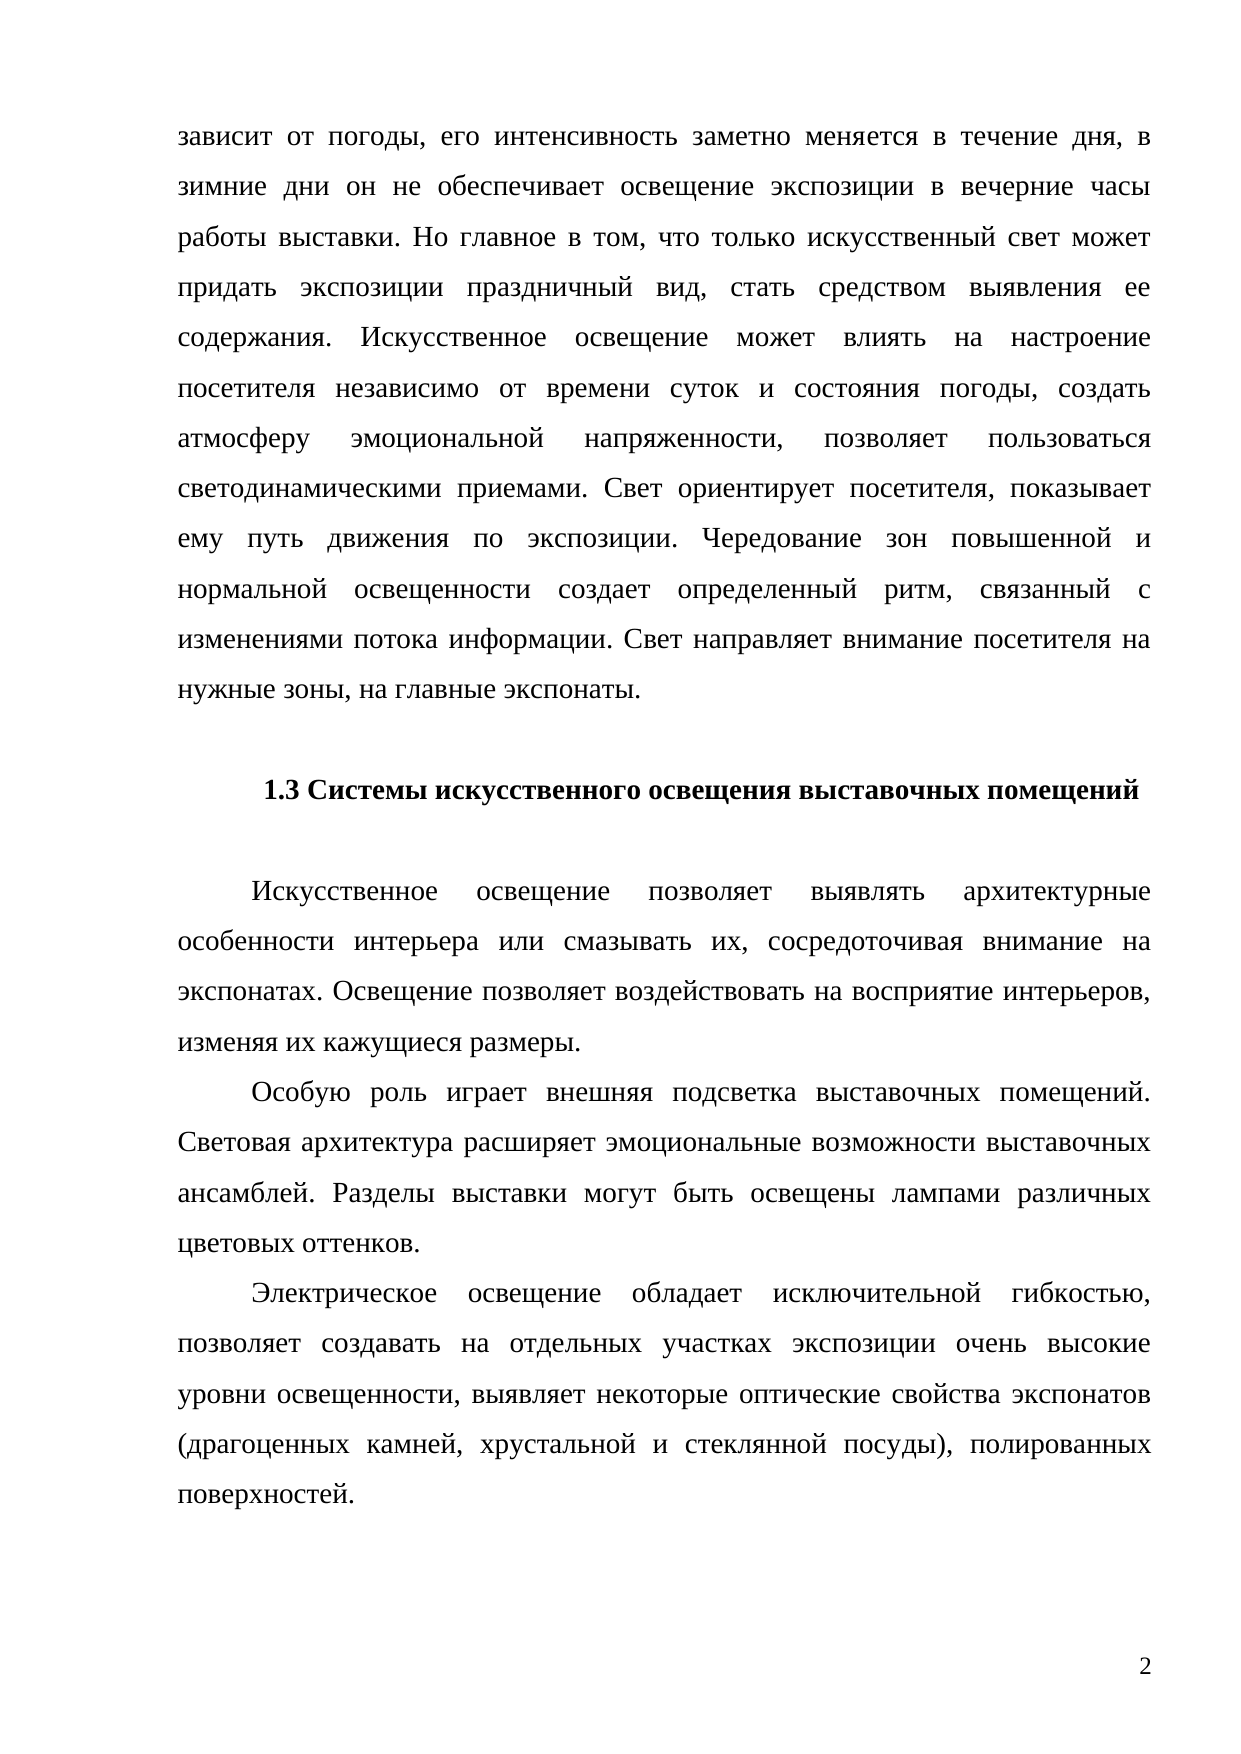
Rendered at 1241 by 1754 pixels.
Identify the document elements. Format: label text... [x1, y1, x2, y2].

text Особую роль играет внешняя подсветка выставочных помещений. Световая архитектура расширяет эмоциональные возможности выставочных ансамблей. Разделы выставки могут быть освещены лампами различных цветовых оттенков. [177, 1074, 1152, 1258]
text Электрическое освещение обладает исключительной гибкостью, позволяет создавать на отдельных участках экспозиции очень высокие уровни освещенности, выявляет некоторые оптические свойства экспонатов (драгоценных камней, хрустальной и стеклянной посу­ды), полированных поверхностей. [177, 1275, 1152, 1510]
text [177, 118, 1152, 705]
text Искусственное освещение позволяет выявлять архитектурные особенности интерьера или смазывать их, сосредоточивая внимание на экспонатах. Освещение позволяет воздействовать на восприятие интерьеров, изменяя их кажущиеся размеры. [177, 873, 1152, 1057]
text 1.3 Системы искусственного освещения выставочных помещений [177, 772, 1152, 806]
